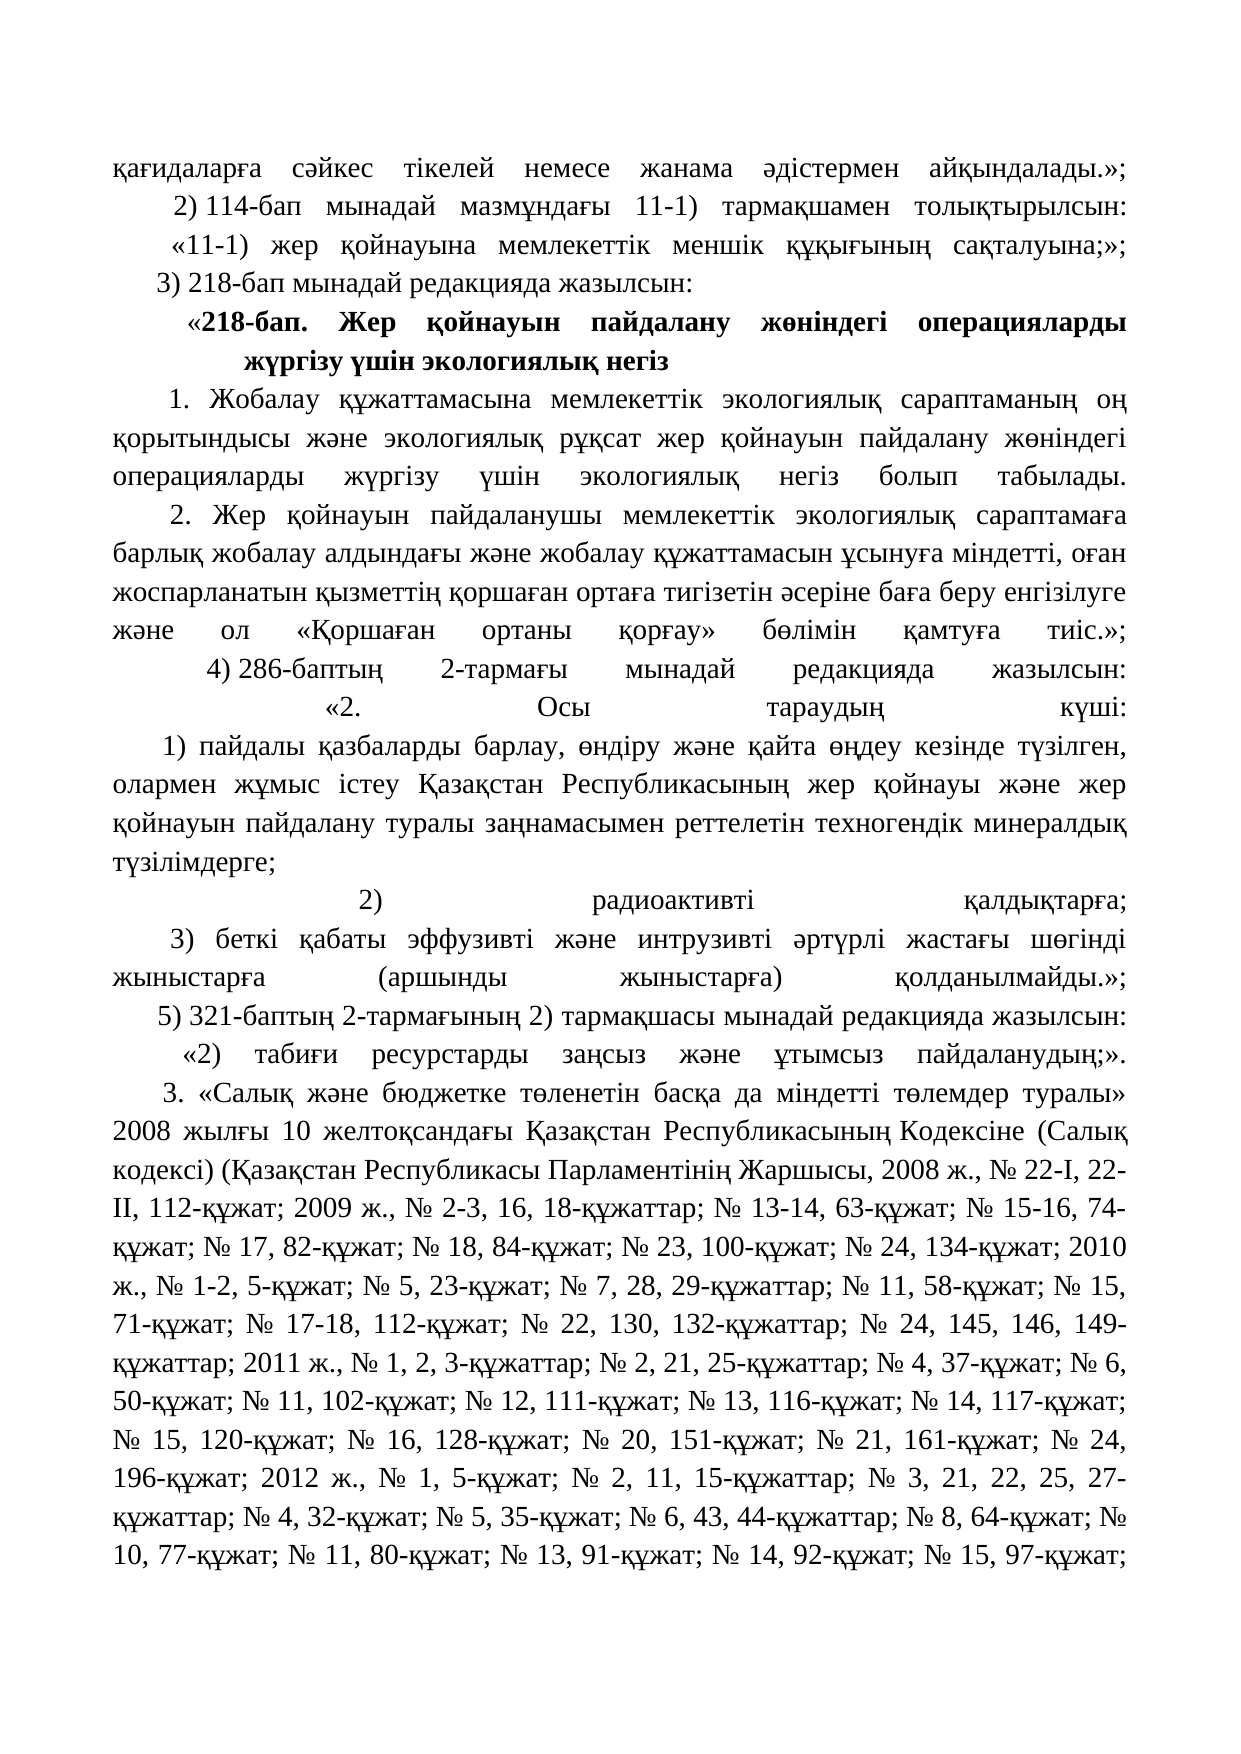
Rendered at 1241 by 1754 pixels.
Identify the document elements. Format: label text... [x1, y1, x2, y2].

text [112, 150, 1128, 299]
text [112, 381, 1128, 1571]
text «218-бап. Жер қойнауын пайдалану жөнiндегі операцияларды жүргiзу үшiн экологиялық негiз [112, 304, 1128, 376]
